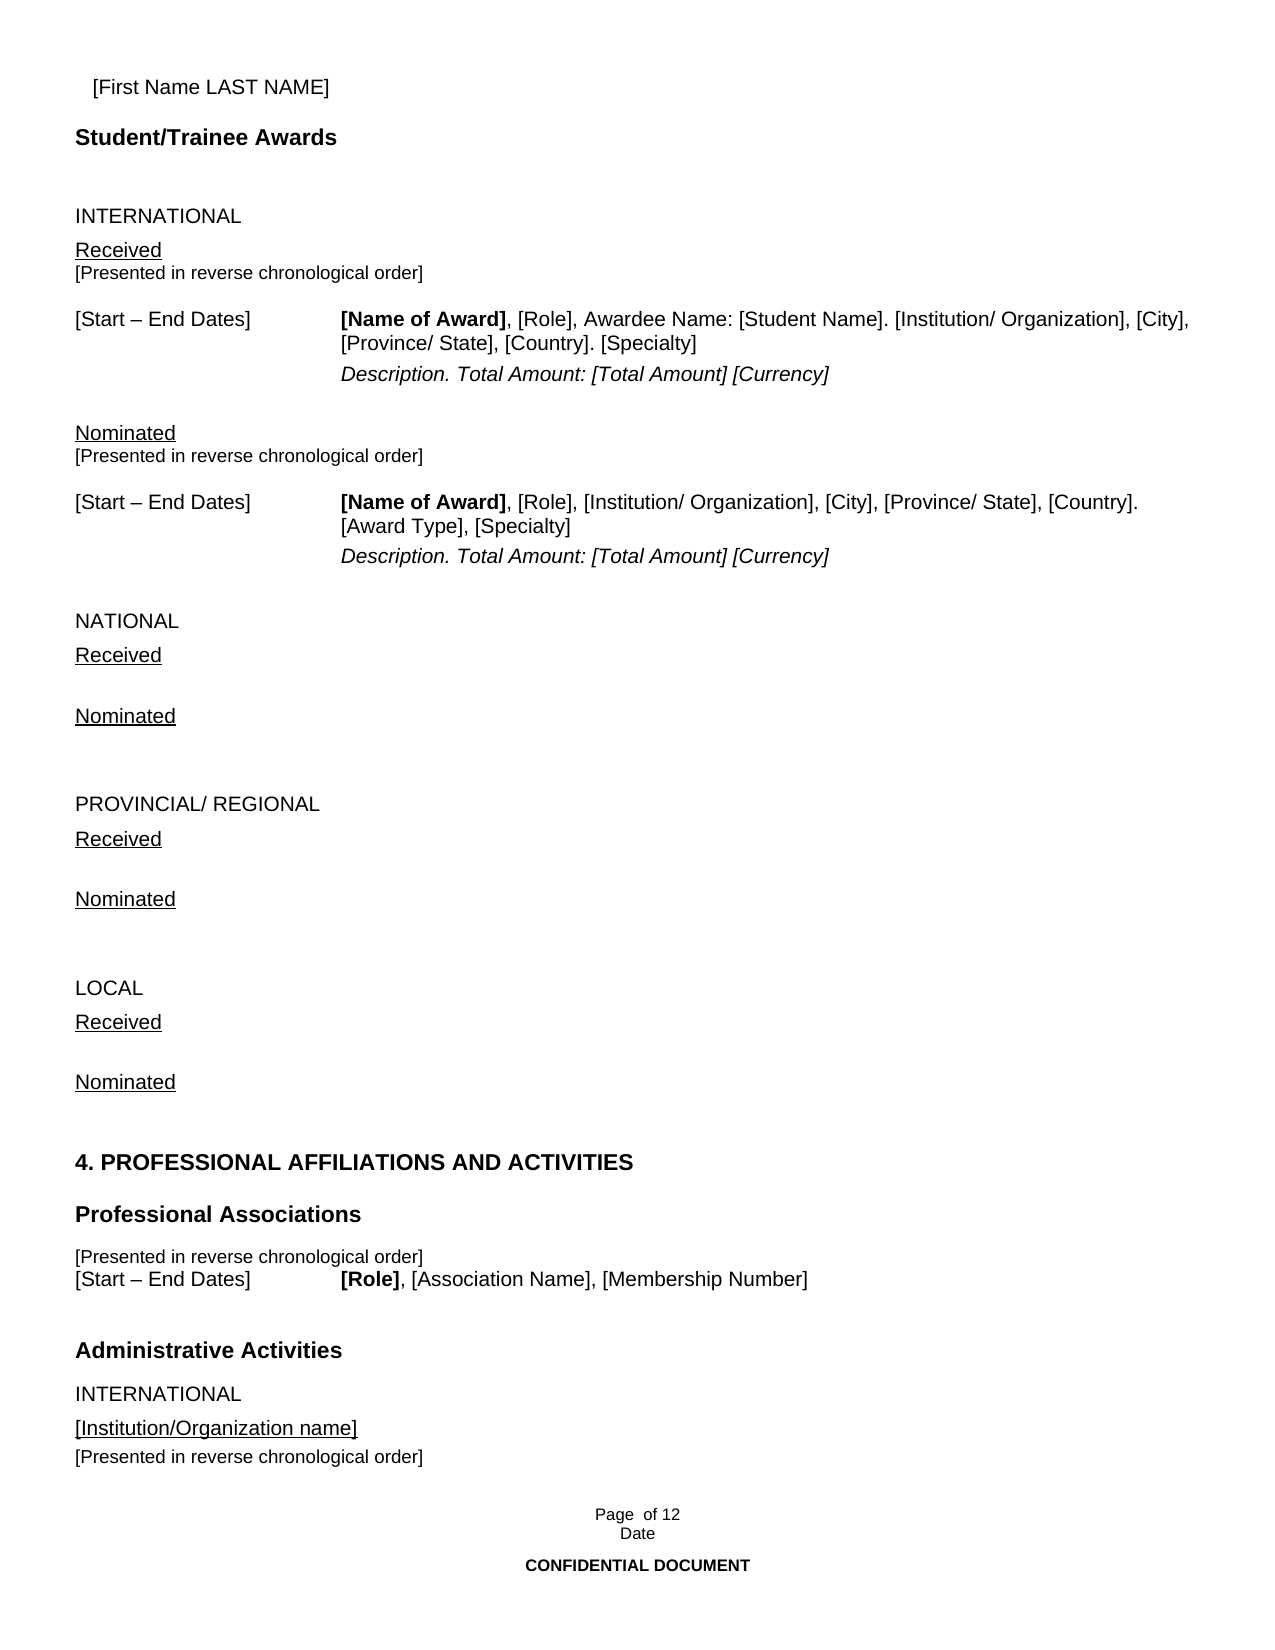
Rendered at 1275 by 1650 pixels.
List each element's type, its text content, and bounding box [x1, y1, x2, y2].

subtitle INTERNATIONAL [75, 203, 1200, 227]
text Description. Total Amount: [Total Amount] [Currency] [75, 361, 1200, 385]
subtitle 4. PROFESSIONAL AFFILIATIONS AND ACTIVITIES [75, 1149, 1200, 1176]
text [Start – End Dates] [Name of Award], [Role], [Institution/ Organization], [City], [Province/ State], [Country]. [Award Type], [Specialty] [75, 490, 1200, 538]
text Nominated [75, 703, 1200, 727]
text [Presented in reverse chronological order] [75, 262, 1200, 307]
subtitle PROVINCIAL/ REGIONAL [75, 792, 1200, 816]
text Received [75, 238, 1200, 262]
subtitle INTERNATIONAL [75, 1382, 1200, 1406]
text [Start – End Dates] [Role], [Association Name], [Membership Number] [75, 1267, 1200, 1291]
text Received [75, 1010, 1200, 1034]
subtitle Student/Trainee Awards [75, 124, 1200, 150]
text Nominated [75, 1070, 1200, 1118]
text [Institution/Organization name] [75, 1416, 1200, 1440]
subtitle NATIONAL [75, 609, 1200, 633]
text Nominated [75, 392, 1200, 444]
text [Start – End Dates] [Name of Award], [Role], Awardee Name: [Student Name]. [Institution/ Organization], [City], [Province/ State], [Country]. [Specialty] [75, 307, 1200, 355]
text Received [75, 826, 1200, 850]
text [Presented in reverse chronological order] [75, 1446, 1200, 1468]
text Nominated [75, 887, 1200, 911]
subtitle Administrative Activities [75, 1308, 1200, 1363]
subtitle Professional Associations [75, 1201, 1200, 1227]
text [Presented in reverse chronological order] [75, 444, 1200, 490]
text Received [75, 643, 1200, 667]
text Description. Total Amount: [Total Amount] [Currency] [75, 544, 1200, 568]
text [Presented in reverse chronological order] [75, 1246, 1200, 1267]
subtitle LOCAL [75, 975, 1200, 999]
